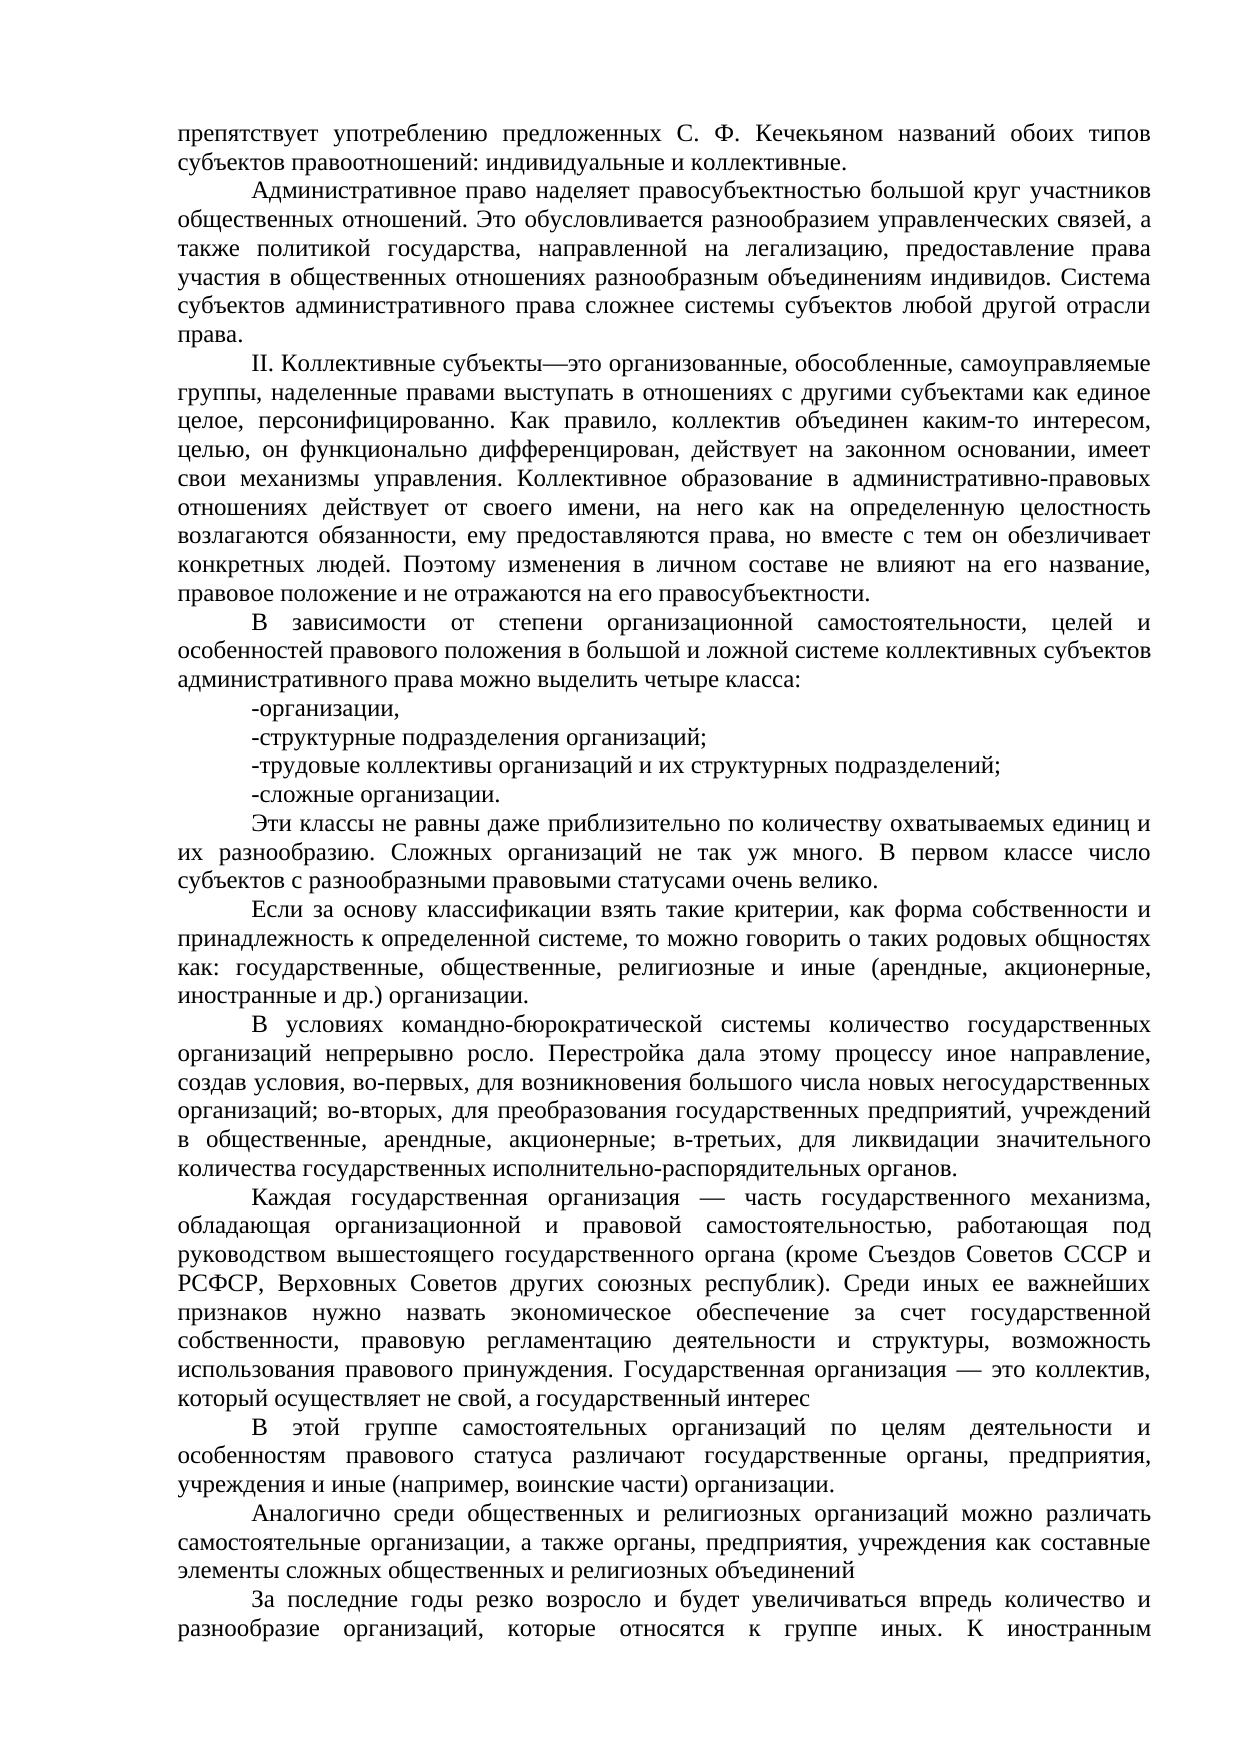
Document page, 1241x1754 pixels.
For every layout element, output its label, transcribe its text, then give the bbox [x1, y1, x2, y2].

text II. Коллективные субъекты—это организованные, обособленные, самоуправляемые группы, наделенные правами выступать в отношениях с другими субъектами как единое целое, персонифицированно. Как правило, коллектив объединен каким-то интересом, целью, он функционально дифференцирован, действует на законном основании, имеет свои механизмы управления. Коллективное образование в административно-правовых отношениях действует от своего имени, на него как на определенную целостность возлагаются обязанности, ему предоставляются права, но вместе с тем он обезличивает конкретных людей. Поэтому изменения в личном составе не влияют на его название, правовое положение и не отражаются на его правосубъектности. [177, 348, 1152, 607]
text -трудовые коллективы организаций и их структурных подразделений; [177, 751, 1152, 779]
text Если за основу классификации взять такие критерии, как форма собственности и принадлежность к определенной системе, то можно говорить о таких родовых общностях как: государственные, общественные, религиозные и иные (арендные, акционерные, иностранные и др.) организации. [177, 894, 1152, 1009]
text Административное право наделяет правосубъектностью большой круг участников общественных отношений. Это обусловливается разнообразием управленческих связей, а также политикой государства, направленной на легализацию, предоставление права участия в общественных отношениях разнообразным объединениям индивидов. Система субъектов административного права сложнее системы субъектов любой другой отрасли права. [177, 176, 1152, 348]
text -организации, [177, 693, 1152, 722]
text -структурные подразделения организаций; [177, 722, 1152, 751]
text В этой группе самостоятельных организаций по целям деятельности и особенностям правового статуса различают государственные органы, предприятия, учреждения и иные (например, воинские части) организации. [177, 1412, 1152, 1498]
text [177, 118, 1152, 176]
text Эти классы не равны даже приблизительно по количеству охватываемых единиц и их разнообразию. Сложных организаций не так уж много. В первом классе число субъектов с разнообразными правовыми статусами очень велико. [177, 808, 1152, 894]
text Каждая государственная организация — часть государственного механизма, обладающая организационной и правовой самостоятельностью, работающая под руководством вышестоящего государственного органа (кроме Съездов Советов СССР и РСФСР, Верховных Советов других союзных республик). Среди иных ее важнейших признаков нужно назвать экономическое обеспечение за счет государственной собственности, правовую регламентацию деятельности и структуры, возможность использования правового принуждения. Государственная организация — это коллектив, который осуществляет не свой, а государственный интерес [177, 1182, 1152, 1412]
text В условиях командно-бюрократической системы количество государственных организаций непрерывно росло. Перестройка дала этому процессу иное направление, создав условия, во-первых, для возникновения большого числа новых негосударственных организаций; во-вторых, для преобразования государственных предприятий, учреждений в общественные, арендные, акционерные; в-третьих, для ликвидации значительного количества государственных исполнительно-распорядительных органов. [177, 1009, 1152, 1182]
text Аналогично среди общественных и религиозных организаций можно различать самостоятельные организации, а также органы, предприятия, учреждения как составные элементы сложных общественных и религиозных объединений [177, 1498, 1152, 1584]
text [177, 1584, 1152, 1642]
text -сложные организации. [177, 779, 1152, 808]
text В зависимости от степени организационной самостоятельности, целей и особенностей правового положения в большой и ложной системе коллективных субъектов административного права можно выделить четыре класса: [177, 607, 1152, 693]
